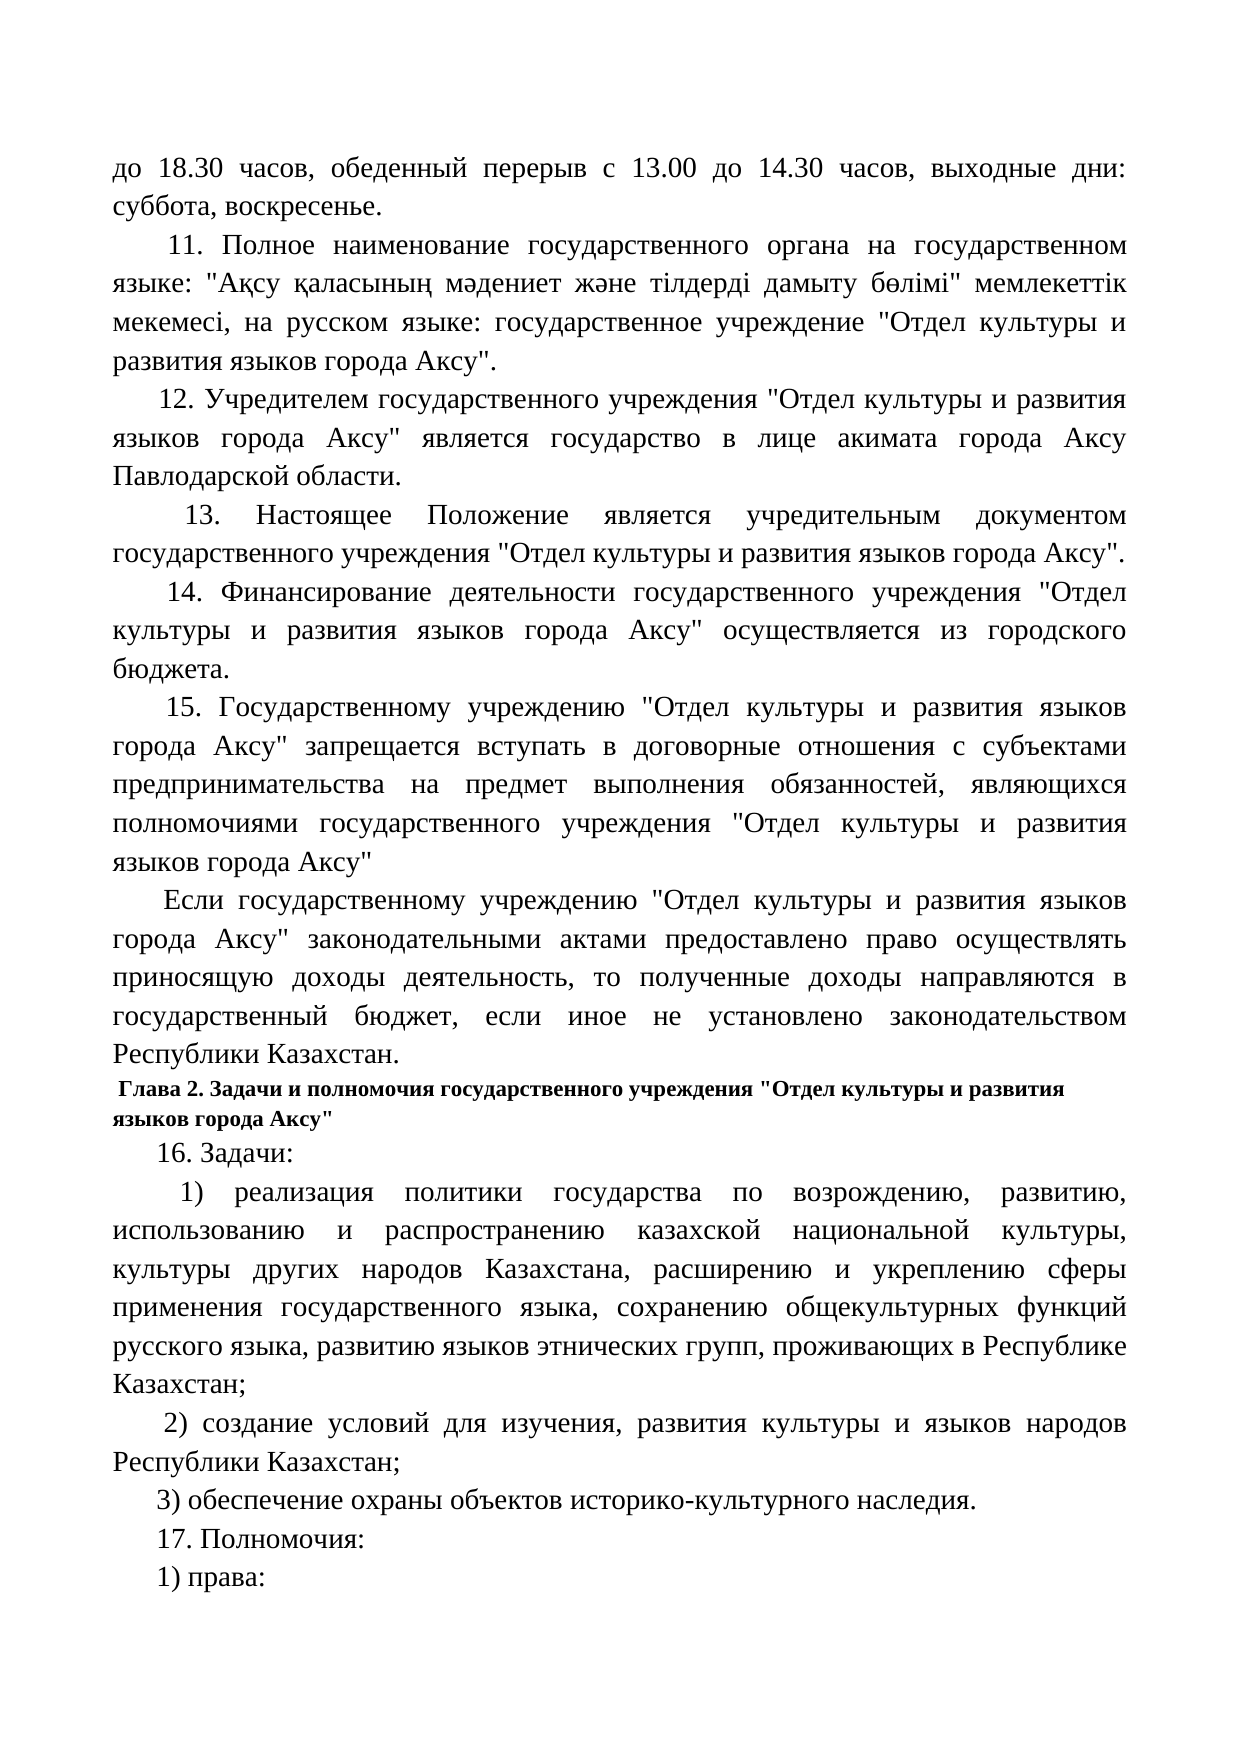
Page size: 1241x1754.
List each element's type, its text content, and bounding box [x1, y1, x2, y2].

text 3) обеспечение охраны объектов историко-культурного наследия. [112, 1482, 1128, 1516]
text 11. Полное наименование государственного органа на государственном языке: "Ақсу қаласының мәдениет және тілдерді дамыту бөлімі" мемлекеттік мекемесі, на русском языке: государственное учреждение "Отдел культуры и развития языков города Аксу". [112, 227, 1128, 376]
text Глава 2. Задачи и полномочия государственного учреждения "Отдел культуры и развития языков города Аксу" [112, 1075, 1128, 1132]
text 16. Задачи: [112, 1135, 1128, 1169]
text 17. Полномочия: [112, 1521, 1128, 1554]
text 15. Государственному учреждению "Отдел культуры и развития языков города Аксу" запрещается вступать в договорные отношения с субъектами предпринимательства на предмет выполнения обязанностей, являющихся полномочиями государственного учреждения "Отдел культуры и развития языков города Аксу" [112, 689, 1128, 877]
text 12. Учредителем государственного учреждения "Отдел культуры и развития языков города Аксу" является государство в лице акимата города Аксу Павлодарской области. [112, 381, 1128, 492]
text 1) реализация политики государства по возрождению, развитию, использованию и распространению казахской национальной культуры, культуры других народов Казахстана, расширению и укреплению сферы применения государственного языка, сохранению общекультурных функций русского языка, развитию языков этнических групп, проживающих в Республике Казахстан; [112, 1174, 1128, 1400]
text 1) права: [112, 1559, 1128, 1593]
text 14. Финансирование деятельности государственного учреждения "Отдел культуры и развития языков города Аксу" осуществляется из городского бюджета. [112, 574, 1128, 684]
text 2) создание условий для изучения, развития культуры и языков народов Республики Казахстан; [112, 1405, 1128, 1477]
text 13. Настоящее Положение является учредительным документом государственного учреждения "Отдел культуры и развития языков города Аксу". [112, 497, 1128, 569]
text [112, 150, 1128, 222]
text Если государственному учреждению "Отдел культуры и развития языков города Аксу" законодательными актами предоставлено право осуществлять приносящую доходы деятельность, то полученные доходы направляются в государственный бюджет, если иное не установлено законодательством Республики Казахстан. [112, 882, 1128, 1070]
